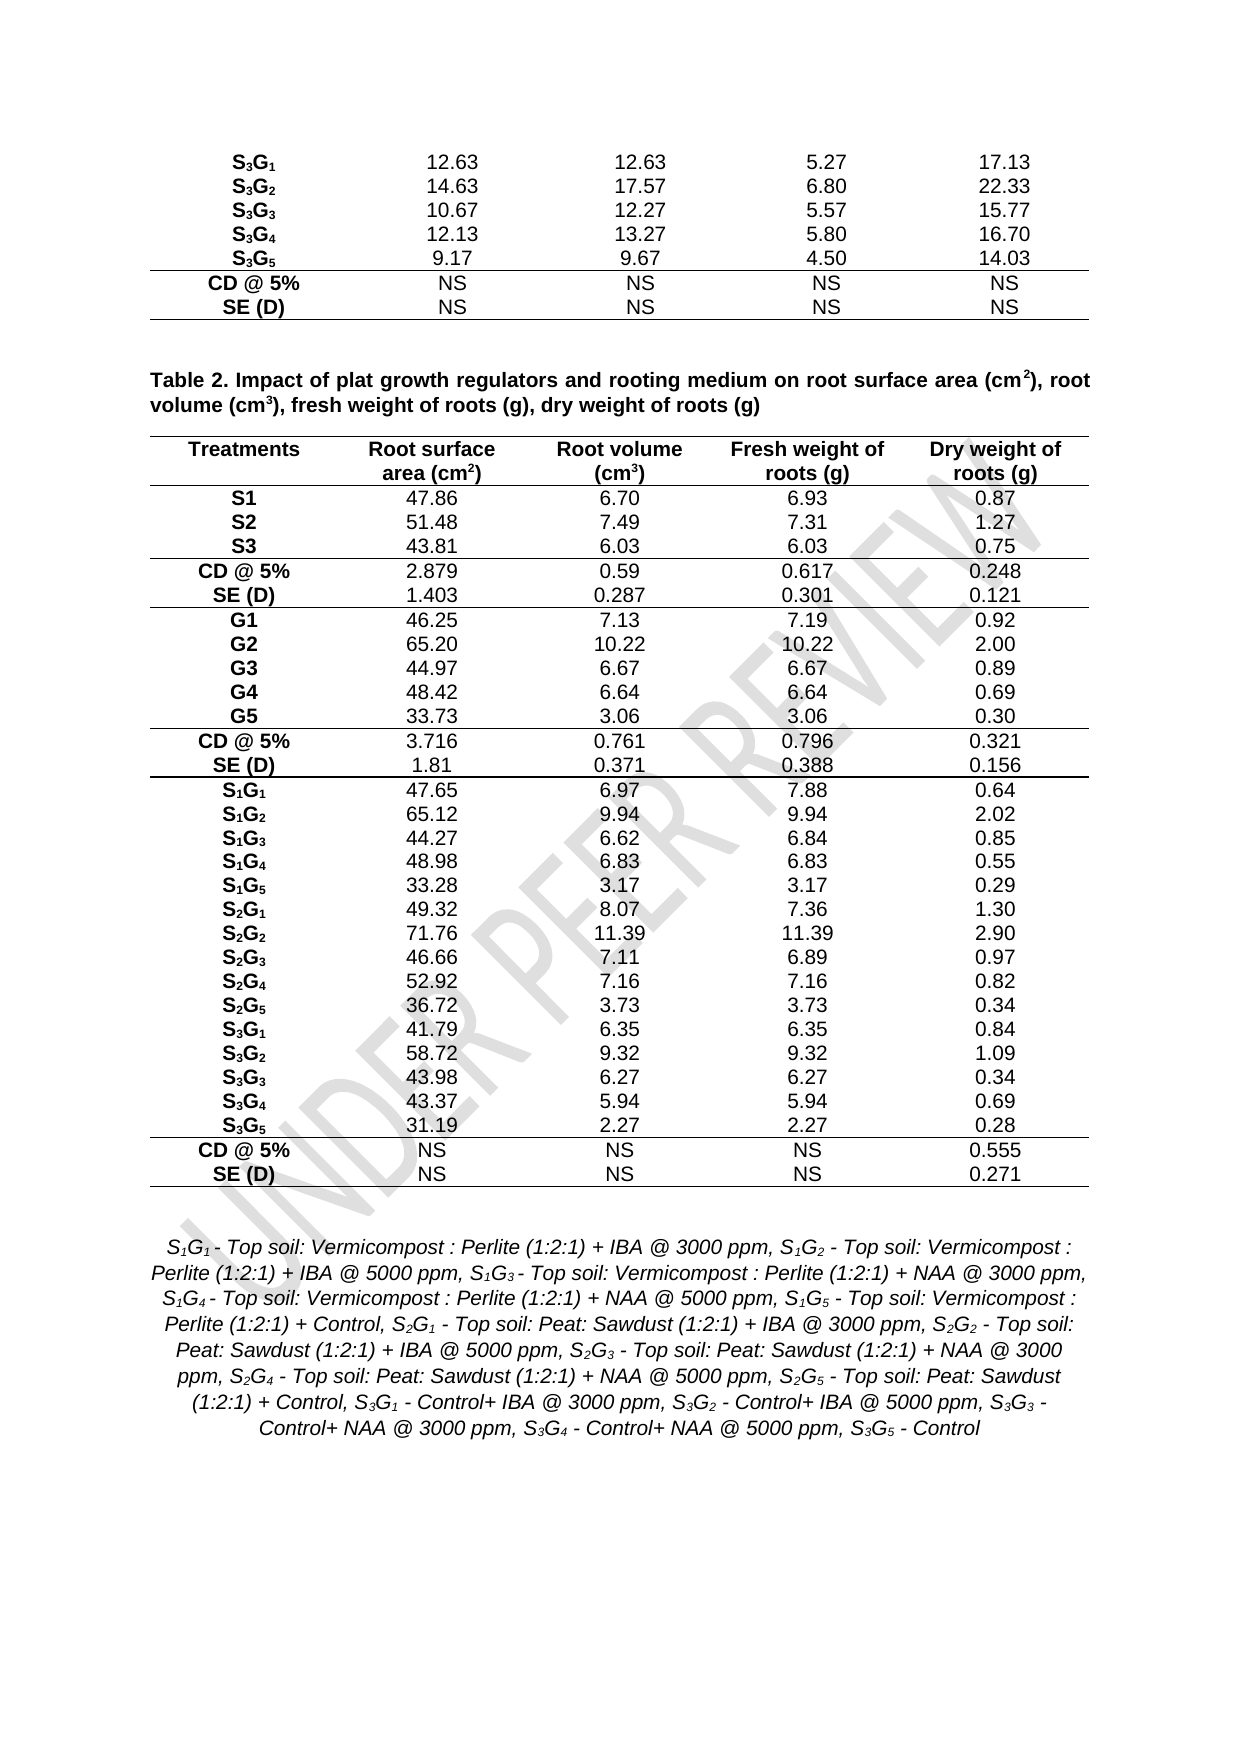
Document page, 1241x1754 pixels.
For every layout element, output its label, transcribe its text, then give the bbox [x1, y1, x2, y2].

table_cell 0.69 [901, 1089, 1089, 1113]
table_cell G1 [150, 608, 338, 632]
table_cell S3G2 [150, 1041, 338, 1065]
table_cell 7.11 [526, 945, 713, 969]
table_cell 43.37 [338, 1089, 526, 1113]
table_cell 14.63 [357, 174, 547, 198]
table_cell 43.81 [338, 534, 526, 558]
table_cell 0.796 [714, 729, 901, 752]
table_cell S1G2 [150, 801, 338, 825]
table_cell 9.17 [357, 246, 547, 270]
table_header Fresh weight of roots (g) [714, 437, 901, 485]
table_cell 6.97 [526, 778, 713, 801]
table_cell 2.27 [714, 1113, 901, 1137]
table_cell S1G3 [150, 825, 338, 849]
table_cell 6.83 [714, 849, 901, 873]
table_cell 6.64 [714, 680, 901, 703]
table_cell S3G2 [150, 174, 357, 198]
table_cell 0.761 [526, 729, 713, 752]
table_cell 7.19 [714, 608, 901, 632]
table_cell NS [733, 295, 919, 319]
table_cell SE (D) [150, 295, 357, 319]
table_cell NS [338, 1138, 526, 1162]
table_cell 6.62 [526, 825, 713, 849]
table_cell 6.93 [714, 486, 901, 510]
table_cell CD @ 5% [150, 271, 357, 295]
table_cell 7.49 [526, 510, 713, 534]
table_cell 48.42 [338, 680, 526, 703]
table_cell 0.97 [901, 945, 1089, 969]
table_cell NS [714, 1138, 901, 1162]
table_cell 5.57 [733, 198, 919, 222]
table_cell S1 [150, 486, 338, 510]
table_cell NS [733, 271, 919, 295]
table_cell 2.879 [338, 559, 526, 583]
table_cell S3G5 [150, 1113, 338, 1137]
table_cell 0.64 [901, 778, 1089, 801]
table_cell 6.67 [526, 656, 713, 679]
table_cell G4 [150, 680, 338, 703]
table_cell 12.63 [547, 150, 733, 174]
table_cell 22.33 [920, 174, 1089, 198]
table_cell 1.09 [901, 1041, 1089, 1065]
table_cell 6.67 [714, 656, 901, 679]
table_cell 6.35 [526, 1017, 713, 1041]
table_cell 49.32 [338, 897, 526, 921]
table_cell NS [526, 1138, 713, 1162]
table_cell 0.287 [526, 583, 713, 607]
table_cell 7.36 [714, 897, 901, 921]
table_cell 6.03 [714, 534, 901, 558]
table_cell 0.84 [901, 1017, 1089, 1041]
table_cell 5.94 [526, 1089, 713, 1113]
table_cell 58.72 [338, 1041, 526, 1065]
table_header Dry weight of roots (g) [901, 437, 1089, 485]
table_cell S3G5 [150, 246, 357, 270]
table_cell NS [357, 295, 547, 319]
table_cell NS [920, 295, 1089, 319]
table_cell 1.403 [338, 583, 526, 607]
table_cell 6.80 [733, 174, 919, 198]
table_cell 9.32 [526, 1041, 713, 1065]
table_cell 5.80 [733, 222, 919, 246]
table_cell 6.03 [526, 534, 713, 558]
table_cell 17.13 [920, 150, 1089, 174]
table_cell 46.25 [338, 608, 526, 632]
table_cell 3.17 [714, 873, 901, 897]
table_cell 0.34 [901, 1065, 1089, 1089]
table_cell 0.87 [901, 486, 1089, 510]
table_cell 8.07 [526, 897, 713, 921]
table_cell S1G1 [150, 778, 338, 801]
table_cell NS [547, 295, 733, 319]
table_cell 5.27 [733, 150, 919, 174]
table_cell 46.66 [338, 945, 526, 969]
table_cell 7.13 [526, 608, 713, 632]
table_cell 10.22 [714, 632, 901, 656]
table_cell 0.248 [901, 559, 1089, 583]
table_cell 52.92 [338, 969, 526, 993]
table_cell 1.81 [338, 753, 526, 776]
table_cell 7.16 [714, 969, 901, 993]
table_cell 44.27 [338, 825, 526, 849]
table_cell 9.32 [714, 1041, 901, 1065]
table_cell 0.30 [901, 704, 1089, 727]
table_cell 0.59 [526, 559, 713, 583]
table_cell 12.13 [357, 222, 547, 246]
table_cell 6.64 [526, 680, 713, 703]
table_cell 2.00 [901, 632, 1089, 656]
table_cell 4.50 [733, 246, 919, 270]
table_header Root surface area (cm2) [338, 437, 526, 485]
table_cell 48.98 [338, 849, 526, 873]
table_cell 11.39 [714, 921, 901, 945]
table_cell 11.39 [526, 921, 713, 945]
table_cell S3G3 [150, 198, 357, 222]
table_cell 0.371 [526, 753, 713, 776]
table_cell 0.55 [901, 849, 1089, 873]
table_cell NS [920, 271, 1089, 295]
table_cell 6.35 [714, 1017, 901, 1041]
table_cell 17.57 [547, 174, 733, 198]
table_cell G3 [150, 656, 338, 679]
table_cell 7.31 [714, 510, 901, 534]
table_cell 36.72 [338, 993, 526, 1017]
table_cell 0.69 [901, 680, 1089, 703]
table_cell 71.76 [338, 921, 526, 945]
table_cell 6.84 [714, 825, 901, 849]
table_cell 6.83 [526, 849, 713, 873]
table_cell S3G3 [150, 1065, 338, 1089]
table_cell 12.63 [357, 150, 547, 174]
table_cell S2 [150, 510, 338, 534]
table_cell 33.28 [338, 873, 526, 897]
table_cell NS [338, 1162, 526, 1186]
table_cell 7.16 [526, 969, 713, 993]
table_cell 9.94 [526, 801, 713, 825]
table_cell NS [357, 271, 547, 295]
table_cell 14.03 [920, 246, 1089, 270]
table_cell S2G4 [150, 969, 338, 993]
table_cell CD @ 5% [150, 1138, 338, 1162]
table_cell 33.73 [338, 704, 526, 727]
table_cell 0.301 [714, 583, 901, 607]
table_cell 0.89 [901, 656, 1089, 679]
text Table 2. Impact of plat growth regulators and rooting medium on root surface area (cm2), root volume (cm3), fresh weight of roots (g), dry weight of roots (g) [150, 367, 1090, 417]
table_cell 0.92 [901, 608, 1089, 632]
table_cell SE (D) [150, 1162, 338, 1186]
table_cell 0.75 [901, 534, 1089, 558]
table_cell S3G4 [150, 222, 357, 246]
table_cell 0.555 [901, 1138, 1089, 1162]
table_cell S3G1 [150, 150, 357, 174]
table_cell 16.70 [920, 222, 1089, 246]
table_cell 10.67 [357, 198, 547, 222]
table_cell 0.28 [901, 1113, 1089, 1137]
table_cell 6.70 [526, 486, 713, 510]
table_cell 6.27 [526, 1065, 713, 1089]
table_cell 0.321 [901, 729, 1089, 752]
table_cell 5.94 [714, 1089, 901, 1113]
table_cell CD @ 5% [150, 729, 338, 752]
table_cell 2.27 [526, 1113, 713, 1137]
table_cell 13.27 [547, 222, 733, 246]
table_cell 0.617 [714, 559, 901, 583]
table_cell 3.716 [338, 729, 526, 752]
table_cell NS [714, 1162, 901, 1186]
table_cell 9.94 [714, 801, 901, 825]
table_cell 15.77 [920, 198, 1089, 222]
table_cell 6.89 [714, 945, 901, 969]
table_cell 3.06 [714, 704, 901, 727]
table_cell S1G4 [150, 849, 338, 873]
table_cell 0.121 [901, 583, 1089, 607]
table_cell 10.22 [526, 632, 713, 656]
table_cell 0.29 [901, 873, 1089, 897]
table_cell 0.271 [901, 1162, 1089, 1186]
table_cell 65.20 [338, 632, 526, 656]
table_cell 2.90 [901, 921, 1089, 945]
table_cell 44.97 [338, 656, 526, 679]
table_cell S2G3 [150, 945, 338, 969]
table_cell 9.67 [547, 246, 733, 270]
table_cell S2G5 [150, 993, 338, 1017]
table_cell 6.27 [714, 1065, 901, 1089]
table_cell S1G5 [150, 873, 338, 897]
table_cell 1.27 [901, 510, 1089, 534]
table_header Treatments [150, 437, 338, 485]
text S1G1 - Top soil: Vermicompost : Perlite (1:2:1) + IBA @ 3000 ppm, S1G2 - Top soil: Vermicompost : Perlite (1:2:1) + IBA @ 5000 ppm, S1G3 - Top soil: Vermicompost : Perlite (1:2:1) + NAA @ 3000 ppm, S1G4 - Top soil: Vermicompost : Perlite (1:2:1) + NAA @ 5000 ppm, S1G5 - Top soil: Vermicompost : Perlite (1:2:1) + Control, S2G1 - Top soil: Peat: Sawdust (1:2:1) + IBA @ 3000 ppm, S2G2 - Top soil: Peat: Sawdust (1:2:1) + IBA @ 5000 ppm, S2G3 - Top soil: Peat: Sawdust (1:2:1) + NAA @ 3000 ppm, S2G4 - Top soil: Peat: Sawdust (1:2:1) + NAA @ 5000 ppm, S2G5 - Top soil: Peat: Sawdust (1:2:1) + Control, S3G1 - Control+ IBA @ 3000 ppm, S3G2 - Control+ IBA @ 5000 ppm, S3G3 - Control+ NAA @ 3000 ppm, S3G4 - Control+ NAA @ 5000 ppm, S3G5 - Control [150, 1234, 1090, 1439]
table_cell 1.30 [901, 897, 1089, 921]
table_cell S2G2 [150, 921, 338, 945]
table_cell 43.98 [338, 1065, 526, 1089]
table_cell 65.12 [338, 801, 526, 825]
table_cell 3.73 [714, 993, 901, 1017]
table_cell 0.82 [901, 969, 1089, 993]
table_cell 0.34 [901, 993, 1089, 1017]
table_cell 0.388 [714, 753, 901, 776]
table_cell 41.79 [338, 1017, 526, 1041]
table_cell 3.06 [526, 704, 713, 727]
table_cell S3G1 [150, 1017, 338, 1041]
table_cell 3.73 [526, 993, 713, 1017]
table_cell 7.88 [714, 778, 901, 801]
table_cell SE (D) [150, 583, 338, 607]
table_cell 31.19 [338, 1113, 526, 1137]
table_cell 0.85 [901, 825, 1089, 849]
table_cell 51.48 [338, 510, 526, 534]
table_cell 47.65 [338, 778, 526, 801]
table_cell 12.27 [547, 198, 733, 222]
table_cell 47.86 [338, 486, 526, 510]
table_cell S2G1 [150, 897, 338, 921]
table_cell G2 [150, 632, 338, 656]
table_cell 2.02 [901, 801, 1089, 825]
table_header Root volume (cm3) [526, 437, 713, 485]
table_cell SE (D) [150, 753, 338, 776]
table_cell S3 [150, 534, 338, 558]
table_cell NS [547, 271, 733, 295]
table_cell 3.17 [526, 873, 713, 897]
table_cell CD @ 5% [150, 559, 338, 583]
table_cell S3G4 [150, 1089, 338, 1113]
table_cell G5 [150, 704, 338, 727]
table_cell 0.156 [901, 753, 1089, 776]
table_cell NS [526, 1162, 713, 1186]
